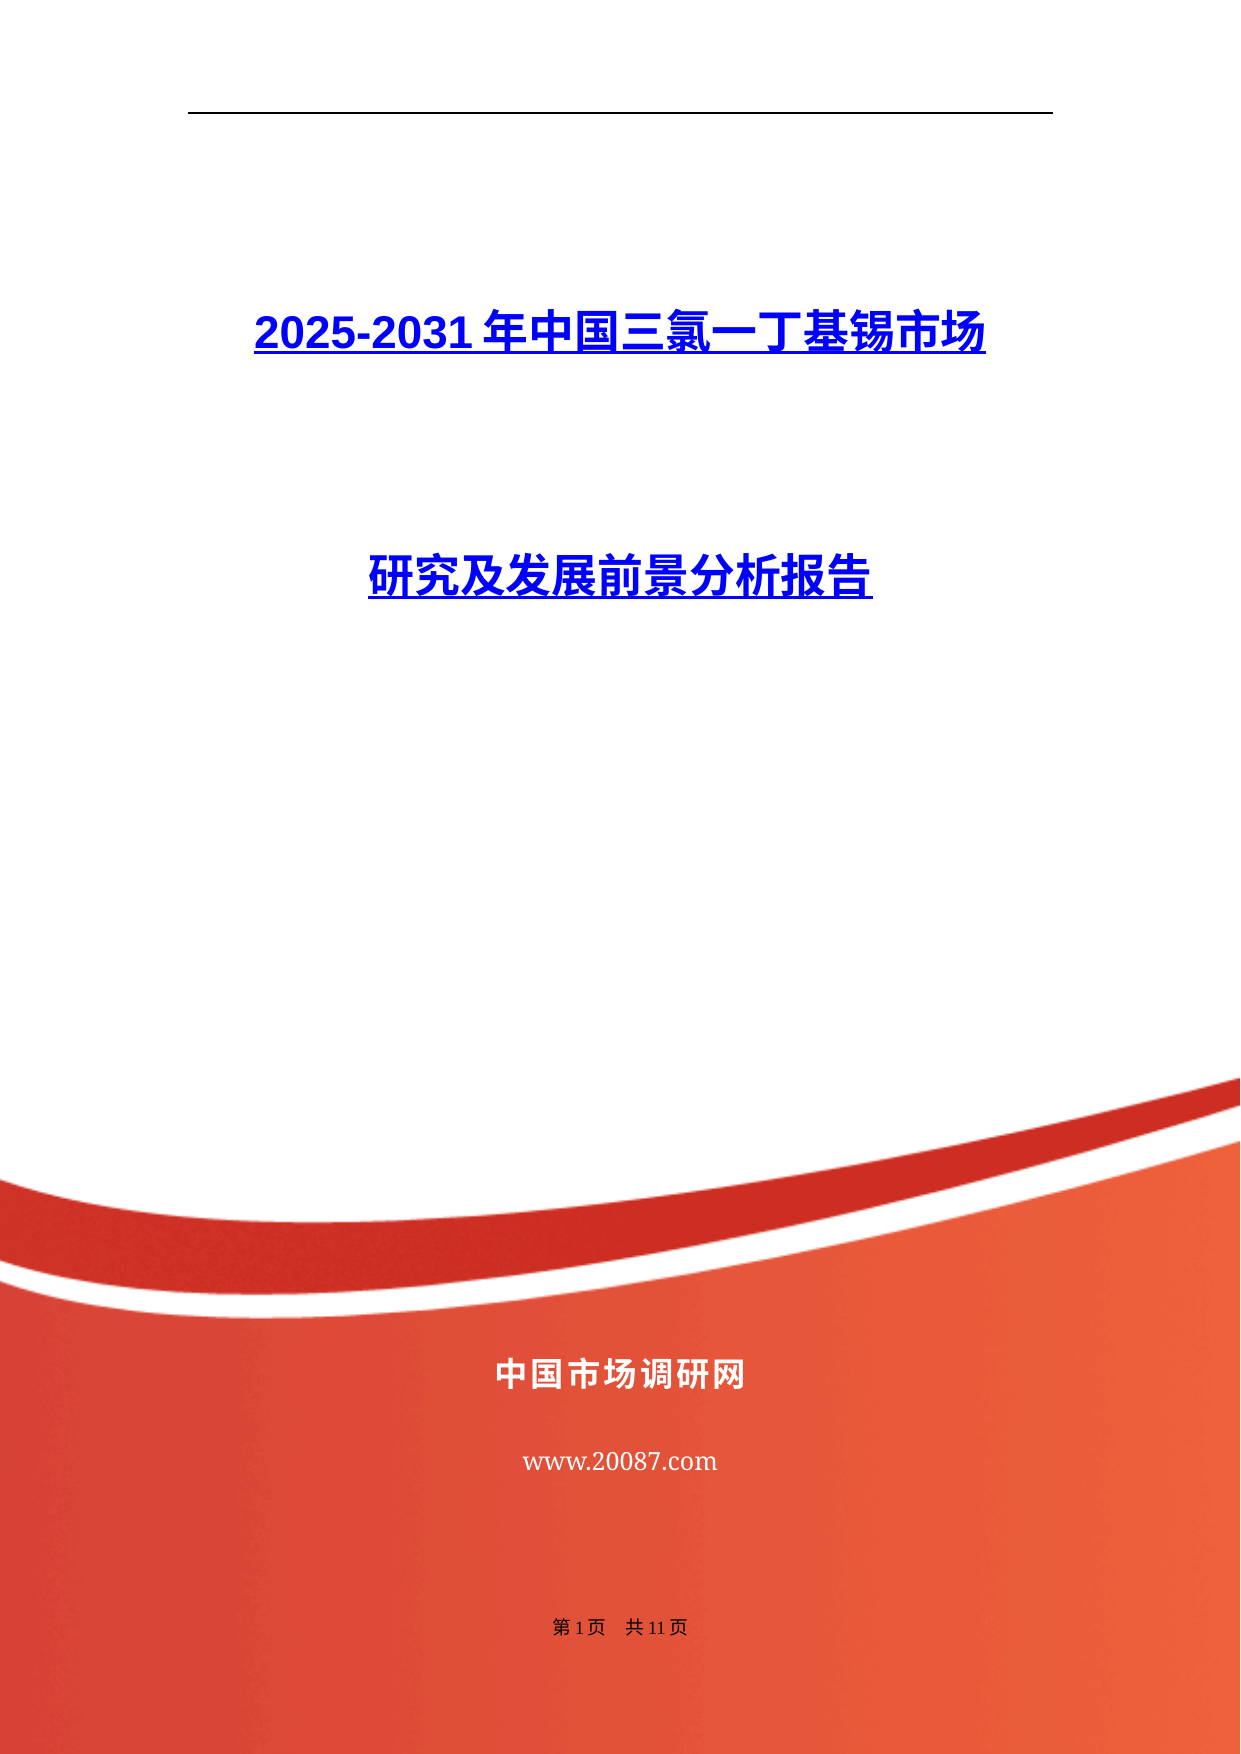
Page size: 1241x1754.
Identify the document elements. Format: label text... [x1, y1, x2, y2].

text www.20087.com [187, 1428, 1053, 1493]
subtitle 中国市场调研网 [187, 1339, 1053, 1404]
table_header 2025-2031年中国三氯一丁基锡市场研究及发展前景分析报告 [188, 207, 1053, 773]
picture [0, 1006, 1241, 1754]
